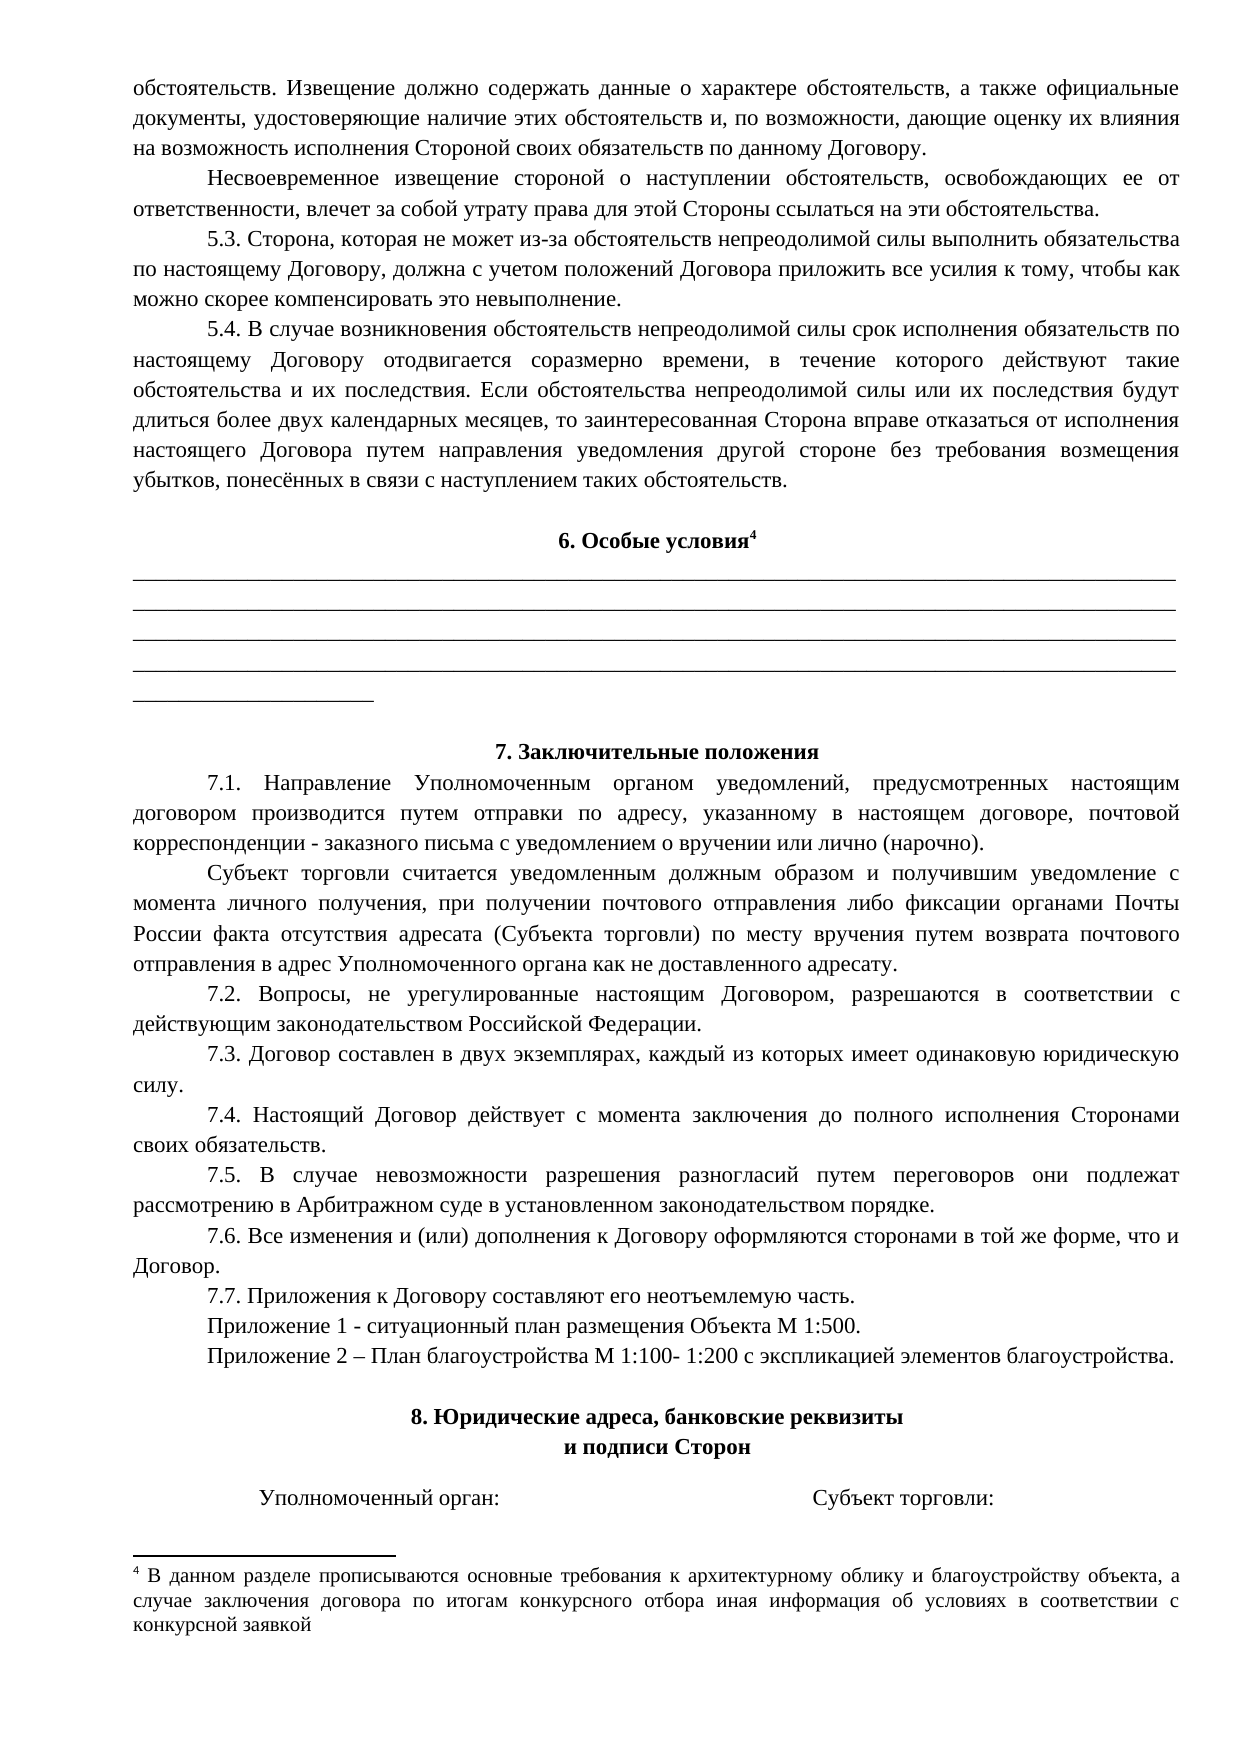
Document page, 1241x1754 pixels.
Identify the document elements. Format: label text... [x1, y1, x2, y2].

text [133, 74, 1181, 161]
text 7.2. Вопросы, не урегулированные настоящим Договором, разрешаются в соответствии с действующим законодательством Российской Федерации. [133, 980, 1181, 1037]
text Субъект торговли считается уведомленным должным образом и получившим уведомление с момента личного получения, при получении почтового отправления либо фиксации органами Почты России факта отсутствия адресата (Субъекта торговли) по месту вручения путем возврата почтового отправления в адрес Уполномоченного органа как не доставленного адресату. [133, 859, 1181, 976]
text 7.3. Договор составлен в двух экземплярах, каждый из которых имеет одинаковую юридическую силу. [133, 1041, 1181, 1097]
text 7.6. Все изменения и (или) дополнения к Договору оформляются сторонами в той же форме, что и Договор. [133, 1222, 1181, 1278]
text и подписи Сторон [133, 1433, 1181, 1459]
text 7.1. Направление Уполномоченным органом уведомлений, предусмотренных настоящим договором производится путем отправки по адресу, указанному в настоящем договоре, почтовой корреспонденции - заказного письма с уведомлением о вручении или лично (нарочно). [133, 769, 1181, 855]
text Приложение 2 – План благоустройства М 1:100- 1:200 с экспликацией элементов благоустройства. [133, 1343, 1181, 1369]
text _________________________________________________________________________________________________________________________________________________________________________________________________________________________________________________________________________________________________________________________________________________________________________________________________ [133, 557, 1181, 704]
text 5.4. В случае возникновения обстоятельств непреодолимой силы срок исполнения обязательств по настоящему Договору отодвигается соразмерно времени, в течение которого действуют такие обстоятельства и их последствия. Если обстоятельства непреодолимой силы или их последствия будут длиться более двух календарных месяцев, то заинтересованная Сторона вправе отказаться от исполнения настоящего Договора путем направления уведомления другой стороне без требования возмещения убытков, понесённых в связи с наступлением таких обстоятельств. [133, 316, 1181, 493]
text 7. Заключительные положения [133, 738, 1181, 765]
text 6. Особые условия [133, 527, 1181, 553]
text 7.4. Настоящий Договор действует с момента заключения до полного исполнения Сторонами своих обязательств. [133, 1101, 1181, 1157]
text Несвоевременное извещение стороной о наступлении обстоятельств, освобождающих ее от ответственности, влечет за собой утрату права для этой Стороны ссылаться на эти обстоятельства. [133, 164, 1181, 221]
text 5.3. Сторона, которая не может из-за обстоятельств непреодолимой силы выполнить обязательства по настоящему Договору, должна с учетом положений Договора приложить все усилия к тому, чтобы как можно скорее компенсировать это невыполнение. [133, 225, 1181, 312]
text 8. Юридические адреса, банковские реквизиты [133, 1403, 1181, 1429]
table_header Уполномоченный орган: [125, 1484, 633, 1535]
text Приложение 1 - ситуационный план размещения Объекта М 1:500. [133, 1312, 1181, 1339]
text 7.7. Приложения к Договору составляют его неотъемлемую часть. [133, 1282, 1181, 1308]
table_header Субъект торговли: [633, 1484, 1173, 1535]
text 7.5. В случае невозможности разрешения разногласий путем переговоров они подлежат рассмотрению в Арбитражном суде в установленном законодательством порядке. [133, 1161, 1181, 1218]
